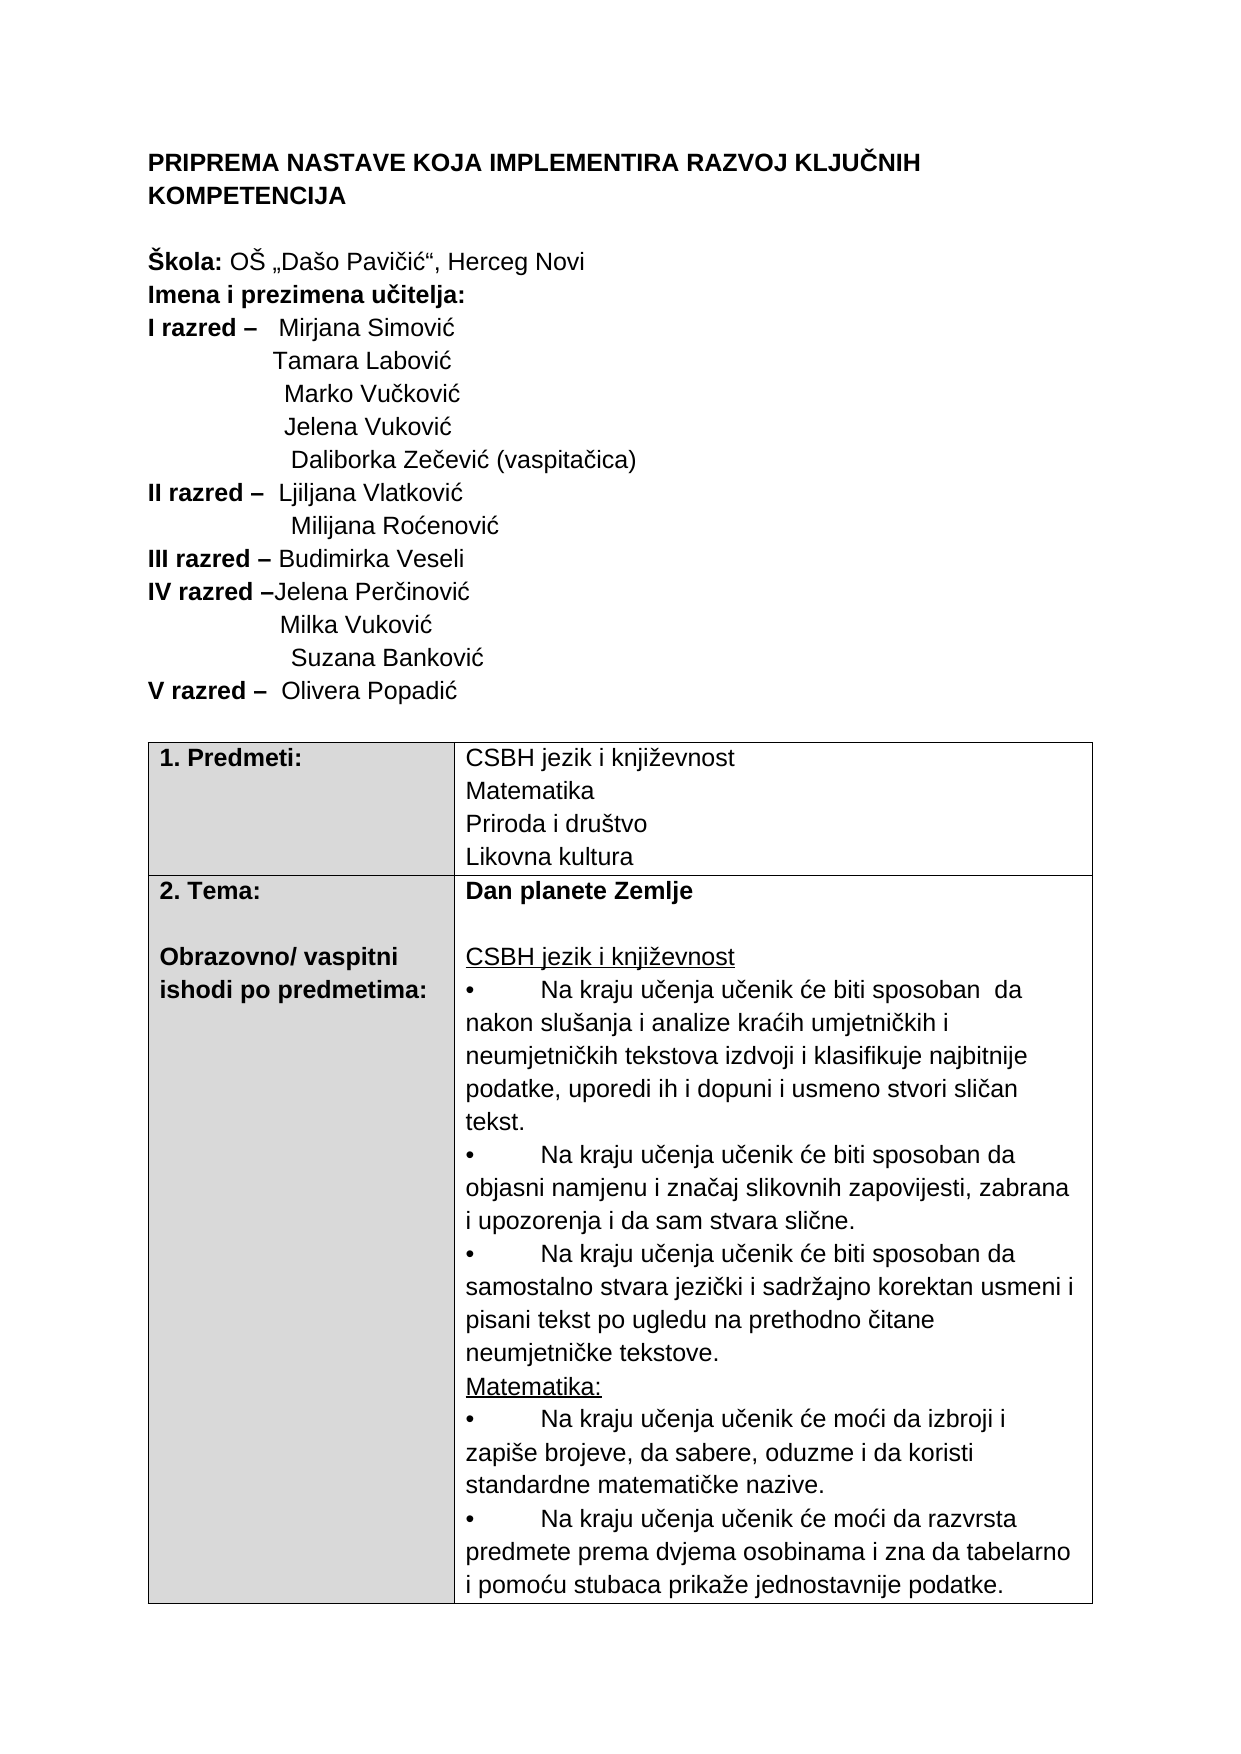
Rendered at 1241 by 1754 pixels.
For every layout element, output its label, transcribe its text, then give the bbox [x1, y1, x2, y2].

text Marko Vučković [148, 379, 1093, 407]
text V razred – Olivera Popadić [148, 676, 1093, 705]
text Milka Vuković [148, 610, 1093, 639]
text I razred – Mirjana Simović [148, 313, 1093, 341]
text III razred – Budimirka Veseli [148, 544, 1093, 573]
text Daliborka Zečević (vaspitačica) [148, 445, 1093, 473]
text Suzana Banković [148, 643, 1093, 672]
text Jelena Vuković [148, 412, 1093, 441]
text II razred – Ljiljana Vlatković [148, 478, 1093, 507]
text IV razred –Jelena Perčinović [148, 577, 1093, 606]
table_header CSBH jezik i književnost Matematika Priroda i društvo Likovna kultura [455, 743, 1092, 875]
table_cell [455, 876, 1092, 1603]
text Tamara Labović [148, 346, 1093, 374]
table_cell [149, 876, 454, 1603]
text Škola: OŠ „Dašo Pavičić“, Herceg Novi [148, 247, 1093, 275]
text Milijana Roćenović [148, 511, 1093, 539]
text Imena i prezimena učitelja: [148, 280, 1093, 308]
table_header 1. Predmeti: [149, 743, 454, 875]
text PRIPREMA NASTAVE KOJA IMPLEMENTIRA RAZVOJ KLJUČNIH KOMPETENCIJA [148, 148, 1093, 209]
